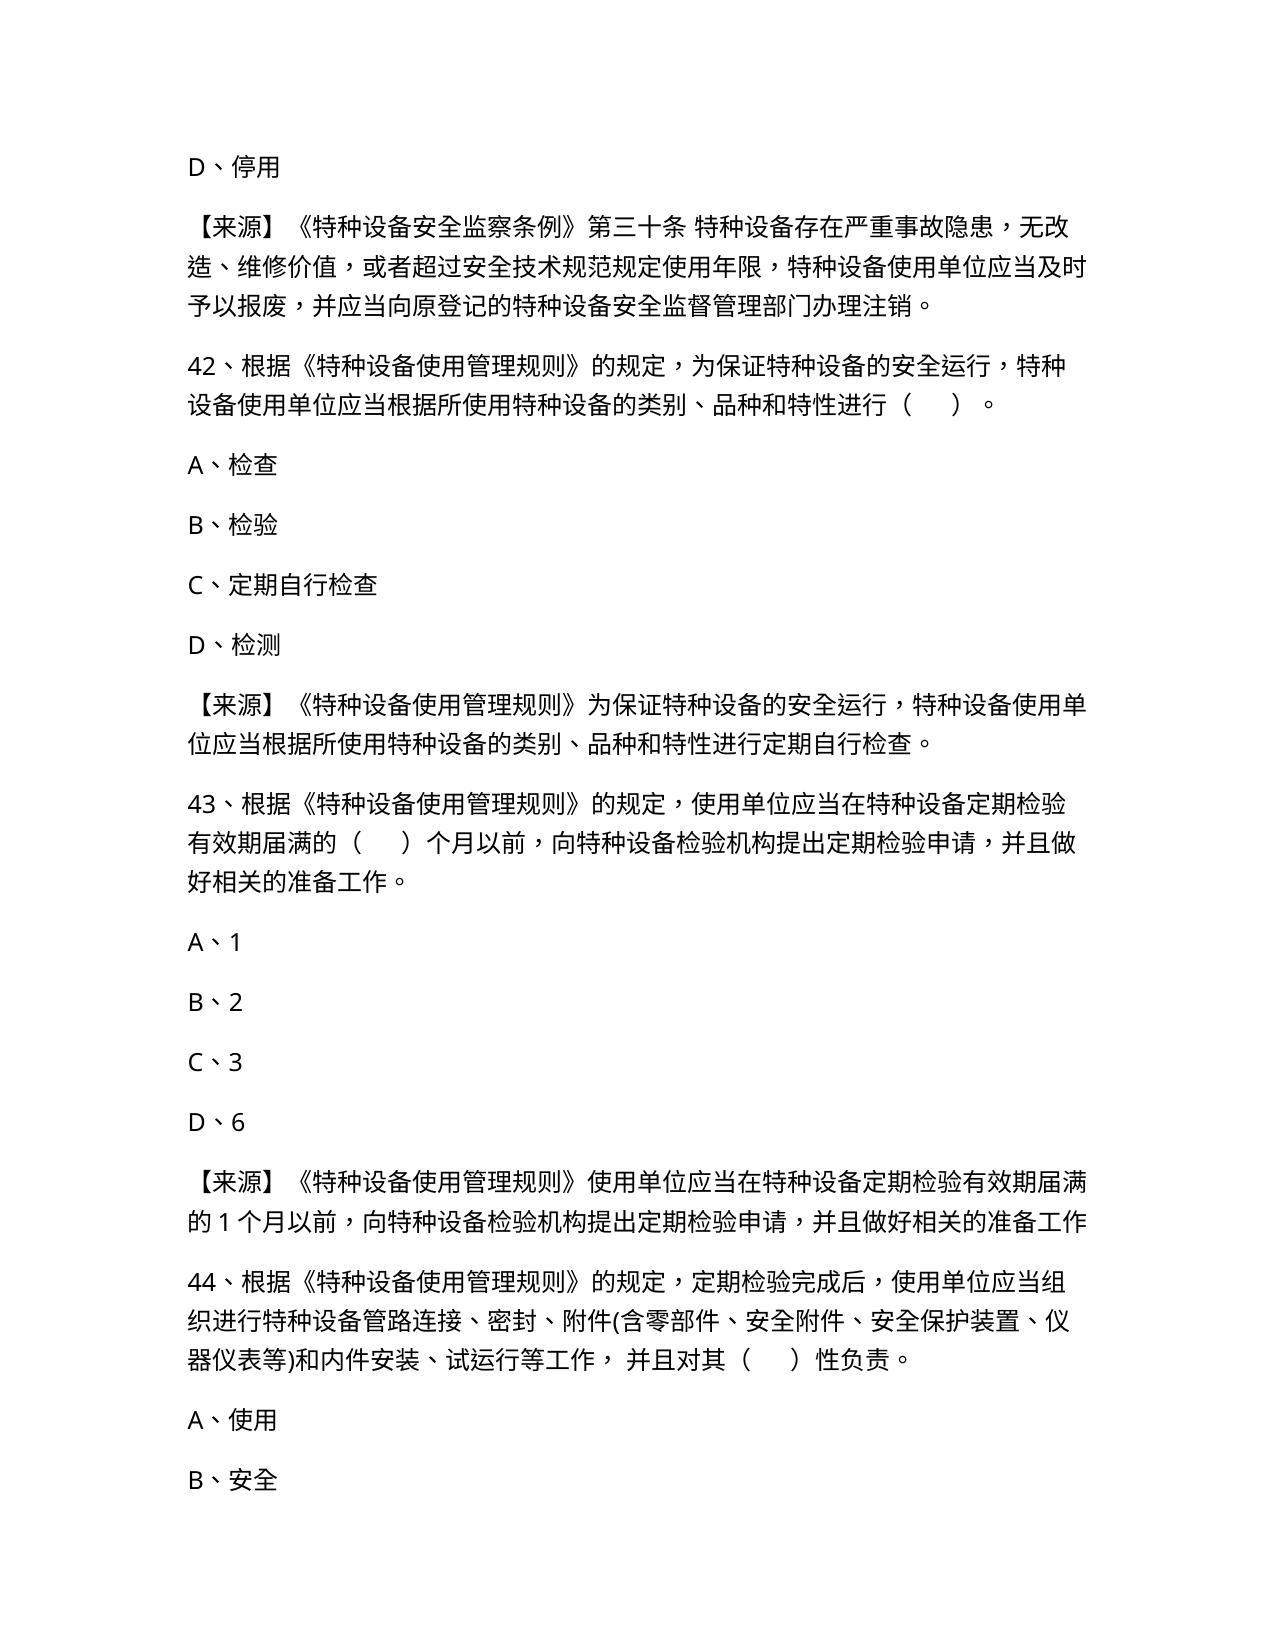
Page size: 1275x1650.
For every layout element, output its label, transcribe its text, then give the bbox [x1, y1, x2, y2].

text A、1 [187, 925, 1087, 959]
text 【来源】《特种设备安全监察条例》第三十条 特种设备存在严重事故隐患，无改造、维修价值，或者超过安全技术规范规定使用年限，特种设备使用单位应当及时予以报废，并应当向原登记的特种设备安全监督管理部门办理注销。 [187, 210, 1087, 322]
text D、停用 [187, 150, 1087, 184]
text B、2 [187, 985, 1087, 1019]
text 【来源】《特种设备使用管理规则》为保证特种设备的安全运行，特种设备使用单位应当根据所使用特种设备的类别、品种和特性进行定期自行检查。 [187, 687, 1087, 761]
text A、使用 [187, 1402, 1087, 1437]
text 【来源】《特种设备使用管理规则》使用单位应当在特种设备定期检验有效期届满的1个月以前，向特种设备检验机构提出定期检验申请，并且做好相关的准备工作 [187, 1165, 1087, 1238]
text C、定期自行检查 [187, 567, 1087, 602]
text C、3 [187, 1045, 1087, 1079]
text A、检查 [187, 447, 1087, 482]
text 43、根据《特种设备使用管理规则》的规定，使用单位应当在特种设备定期检验有效期届满的（ ）个月以前，向特种设备检验机构提出定期检验申请，并且做好相关的准备工作。 [187, 787, 1087, 899]
text D、检测 [187, 627, 1087, 662]
text D、6 [187, 1105, 1087, 1139]
text 44、根据《特种设备使用管理规则》的规定，定期检验完成后，使用单位应当组织进行特种设备管路连接、密封、附件(含零部件、安全附件、安全保护装置、仪器仪表等)和内件安装、试运行等工作， 并且对其（ ）性负责。 [187, 1264, 1087, 1377]
text B、检验 [187, 507, 1087, 542]
text 42、根据《特种设备使用管理规则》的规定，为保证特种设备的安全运行，特种设备使用单位应当根据所使用特种设备的类别、品种和特性进行（ ）。 [187, 348, 1087, 422]
text B、安全 [187, 1462, 1087, 1497]
